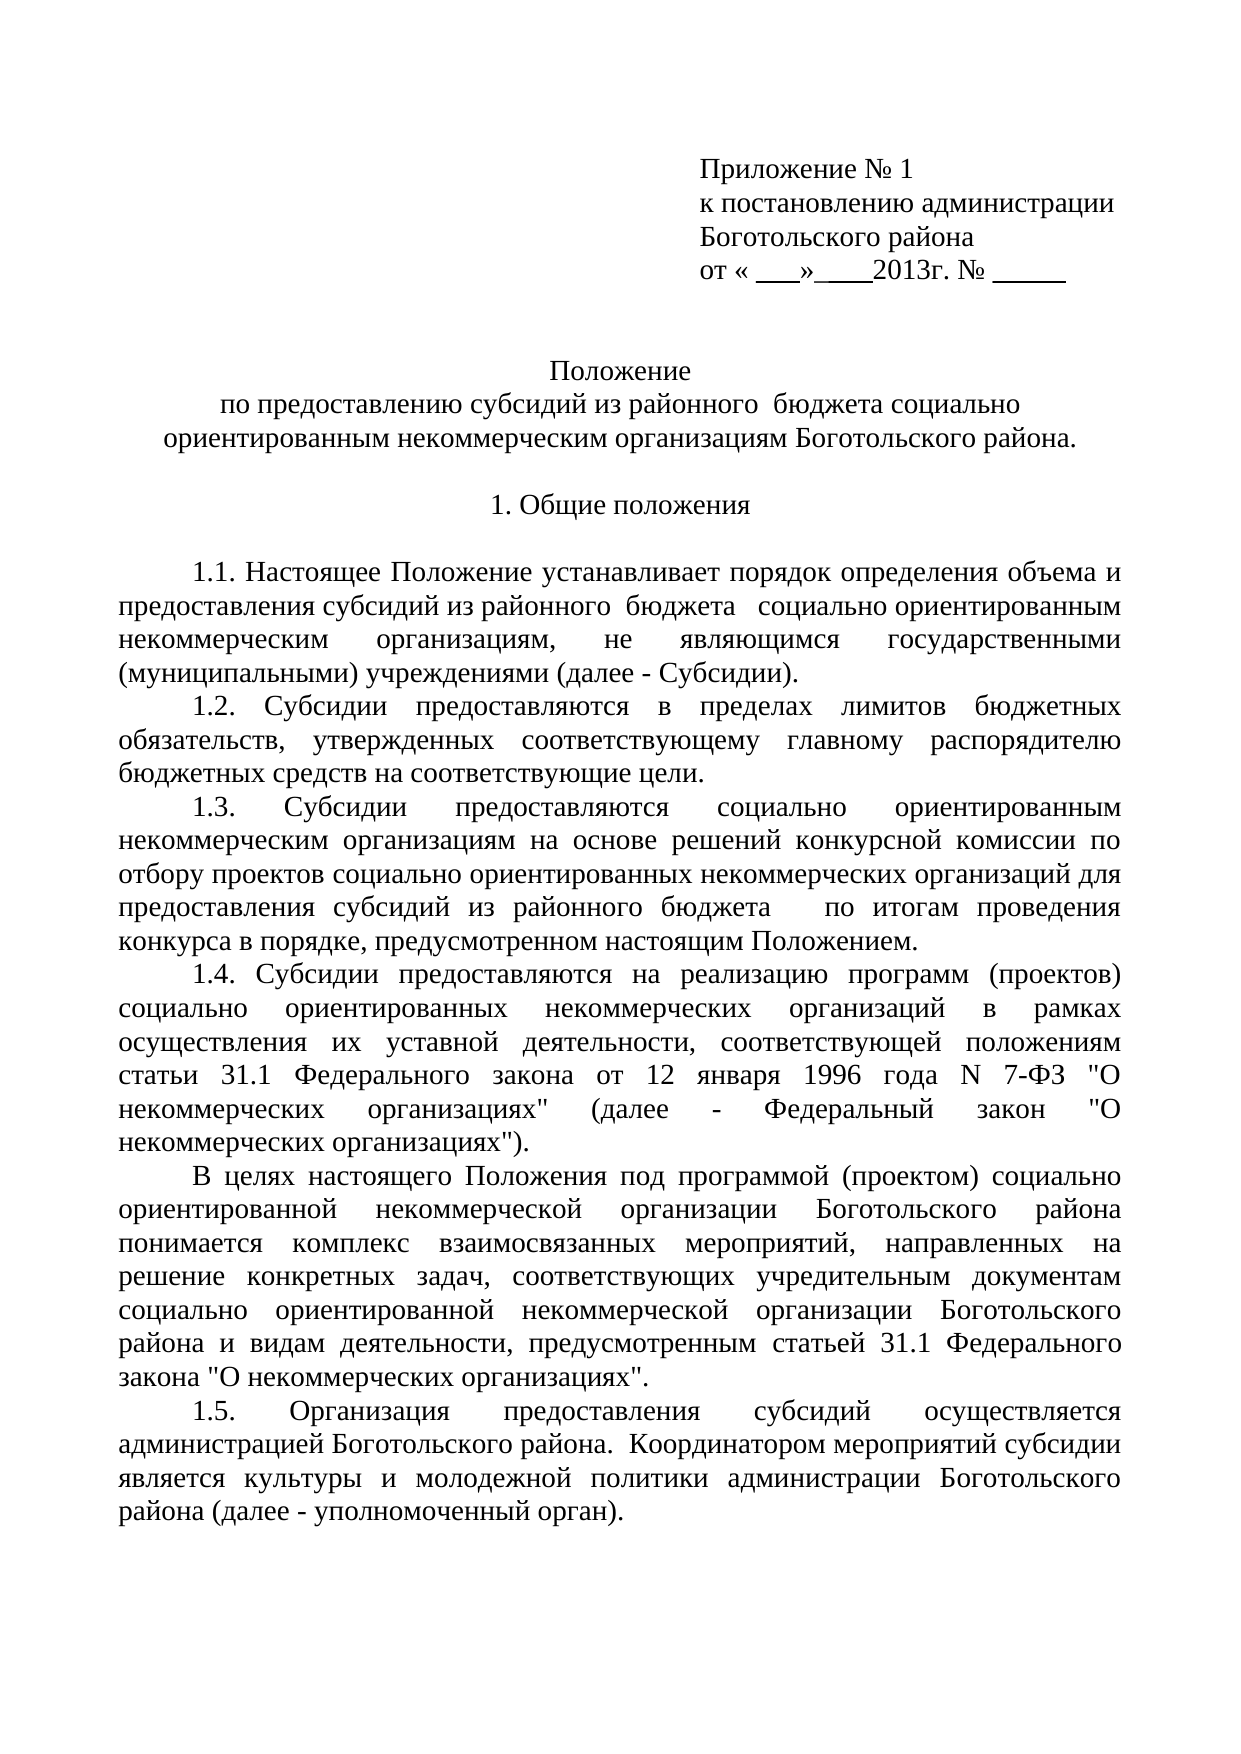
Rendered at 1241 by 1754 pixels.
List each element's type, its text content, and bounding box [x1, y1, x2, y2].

text 1.2. Субсидии предоставляются в пределах лимитов бюджетных обязательств, утвержденных соответствующему главному распорядителю бюджетных средств на соответствующие цели. [118, 688, 1122, 789]
text 1.1. Настоящее Положение устанавливает порядок определения объема и предоставления субсидий из районного бюджета социально ориентированным некоммерческим организациям, не являющимся государственными (муниципальными) учреждениями (далее - Субсидии). [118, 554, 1122, 688]
text 1.4. Субсидии предоставляются на реализацию программ (проектов) социально ориентированных некоммерческих организаций в рамках осуществления их уставной деятельности, соответствующей положениям статьи 31.1 Федерального закона от 12 января 1996 года N 7-ФЗ "О некоммерческих организациях" (далее - Федеральный закон "О некоммерческих организациях"). [118, 957, 1122, 1158]
text 1.3. Субсидии предоставляются социально ориентированным некоммерческим организациям на основе решений конкурсной комиссии по отбору проектов социально ориентированных некоммерческих организаций для предоставления субсидий из районного бюджета по итогам проведения конкурса в порядке, предусмотренном настоящим Положением. [118, 789, 1122, 957]
text Приложение № 1 [118, 152, 1122, 185]
text по предоставлению субсидий из районного бюджета социально ориентированным некоммерческим организациям Боготольского района. [118, 386, 1122, 453]
text 1. Общие положения [118, 487, 1122, 521]
text к постановлению администрации [118, 185, 1122, 219]
text Боготольского района [118, 219, 1122, 252]
text В целях настоящего Положения под программой (проектом) социально ориентированной некоммерческой организации Боготольского района понимается комплекс взаимосвязанных мероприятий, направленных на решение конкретных задач, соответствующих учредительным документам социально ориентированной некоммерческой организации Боготольского района и видам деятельности, предусмотренным статьей 31.1 Федерального закона "О некоммерческих организациях". [118, 1158, 1122, 1393]
text Положение [118, 353, 1122, 386]
text от « ___»____2013г. № _____ [118, 252, 1122, 286]
text 1.5. Организация предоставления субсидий осуществляется администрацией Боготольского района. Координатором мероприятий субсидии является культуры и молодежной политики администрации Боготольского района (далее - уполномоченный орган). [118, 1393, 1122, 1527]
